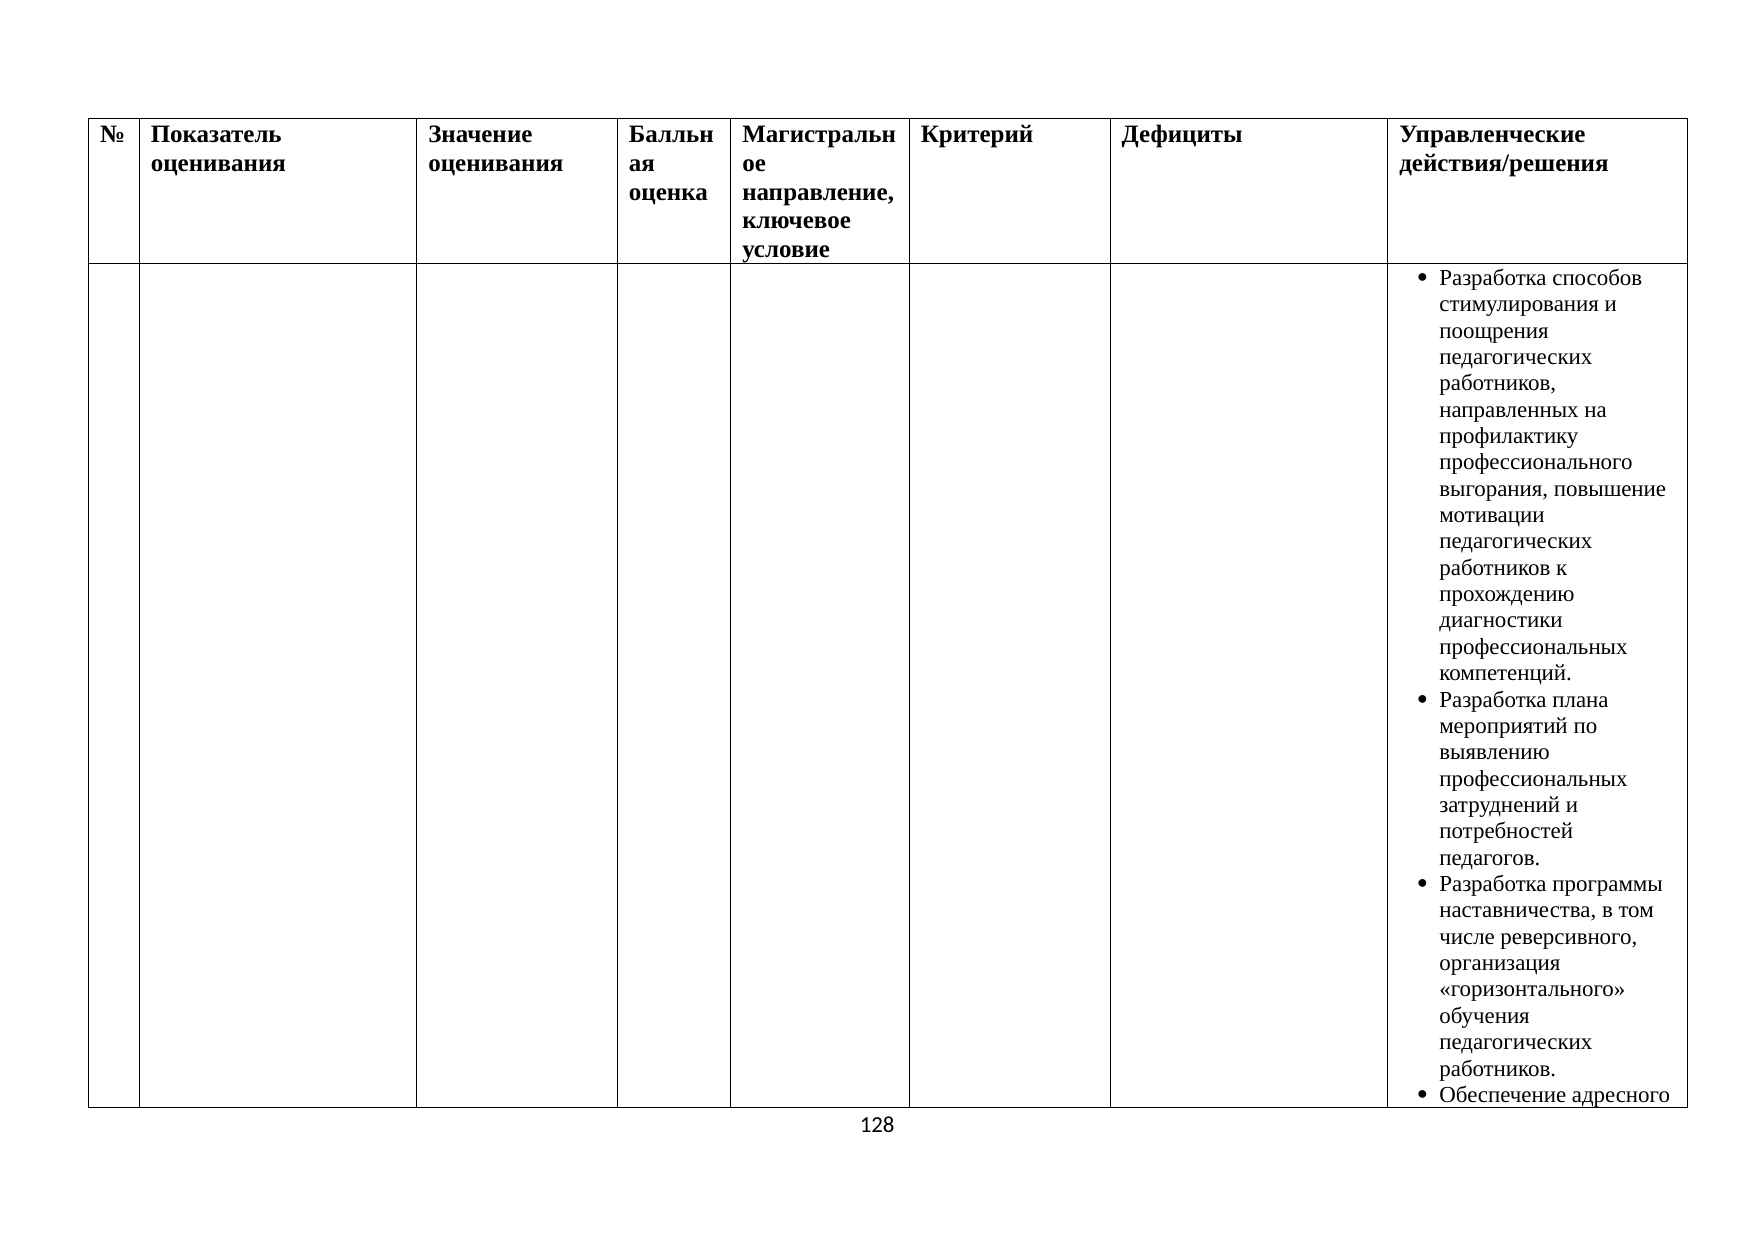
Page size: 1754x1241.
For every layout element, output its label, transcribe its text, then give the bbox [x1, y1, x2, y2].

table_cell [140, 264, 416, 1107]
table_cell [731, 264, 909, 1107]
table_cell 2 [618, 264, 730, 1107]
table_header Критерий [910, 119, 1110, 263]
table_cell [910, 264, 1110, 1107]
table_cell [1111, 264, 1387, 1107]
table_header Магистральное направление, ключевое условие [731, 119, 909, 263]
table_header Балльная оценка [618, 119, 730, 263]
table_header Показатель оценивания [140, 119, 416, 263]
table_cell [1388, 264, 1687, 1107]
table_header Дефициты [1111, 119, 1387, 263]
table_cell 88 [89, 264, 139, 1107]
table_header Управленческие действия/решения [1388, 119, 1687, 263]
table_header № [89, 119, 139, 263]
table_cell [417, 264, 617, 1107]
table_header Значение оценивания [417, 119, 617, 263]
